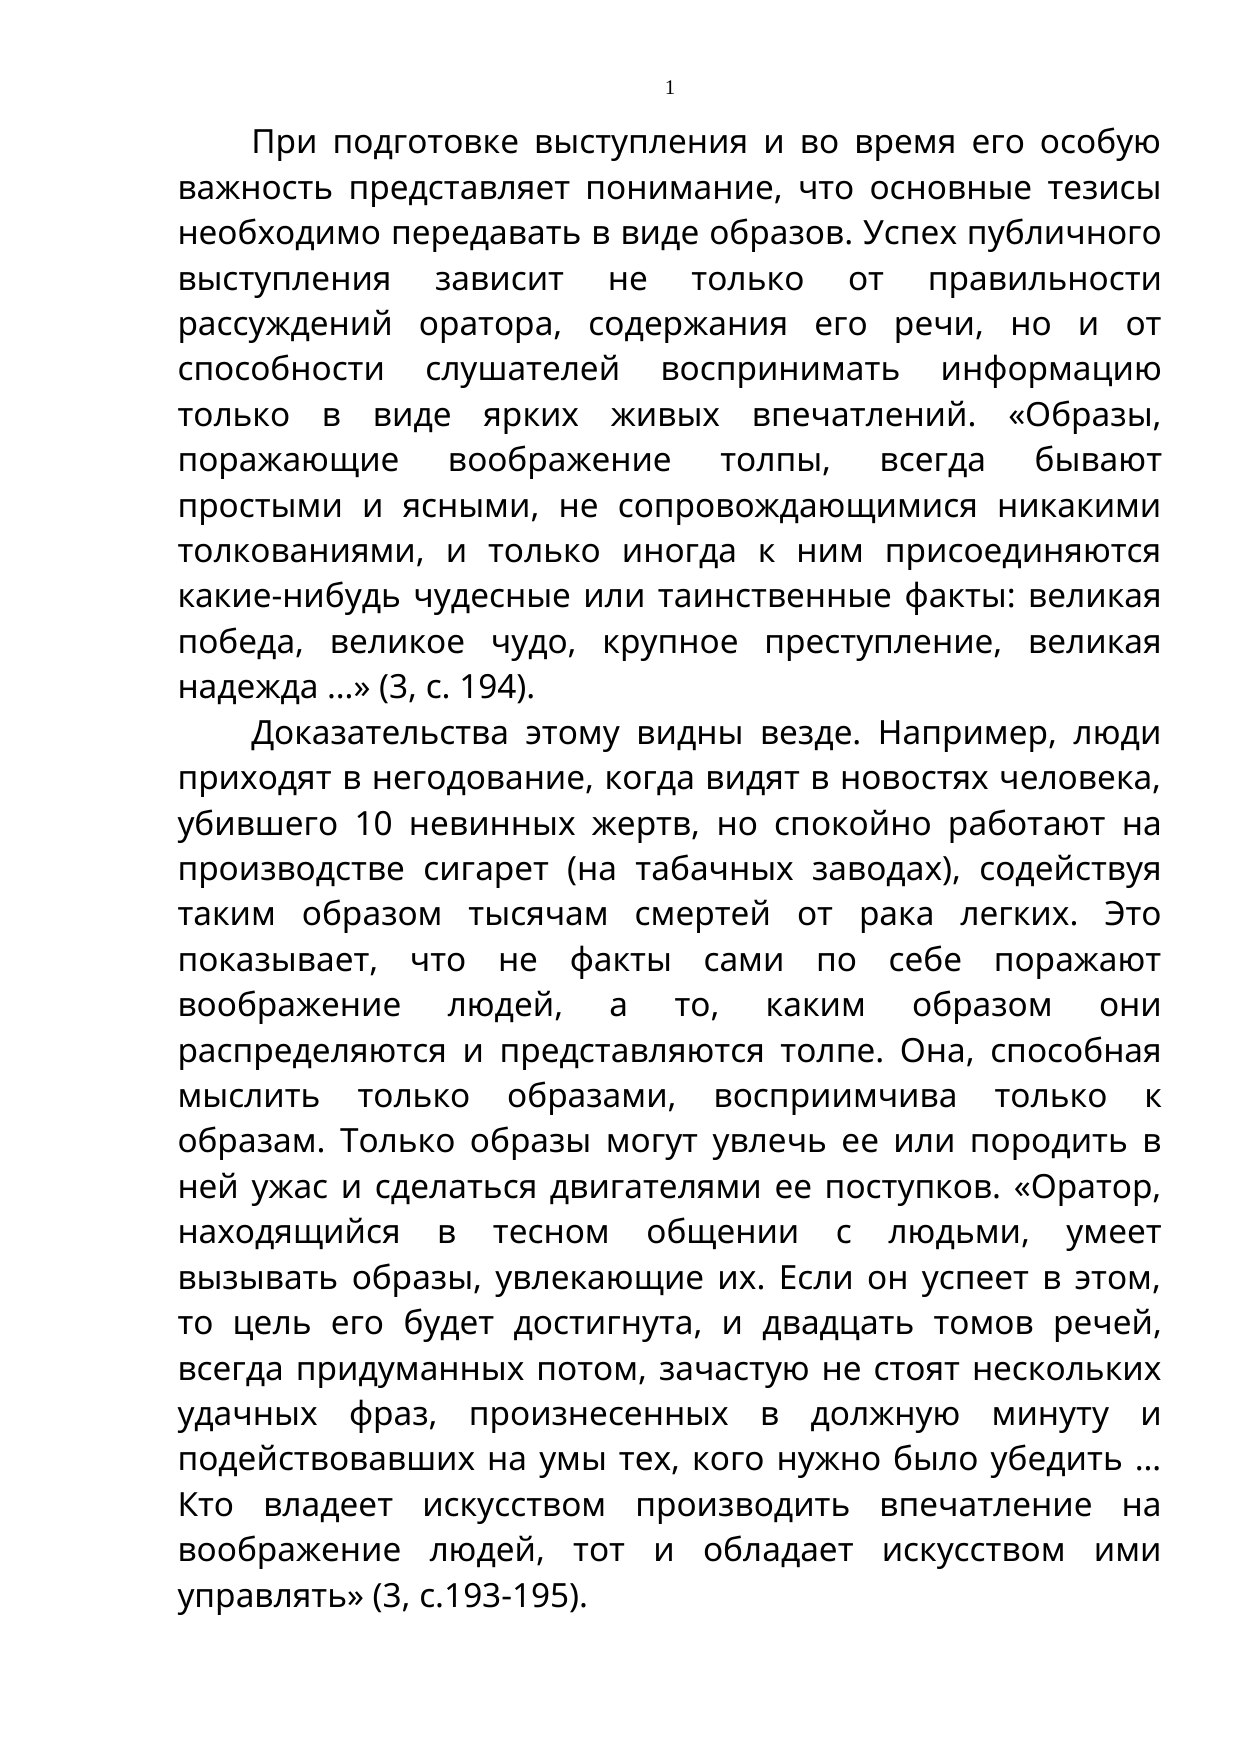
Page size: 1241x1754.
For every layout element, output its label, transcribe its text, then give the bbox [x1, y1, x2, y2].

text При подготовке выступления и во время его особую важность представляет понимание, что основные тезисы необходимо передавать в виде образов. Успех публичного выступления зависит не только от правильности рассуждений оратора, содержания его речи, но и от способности слушателей воспринимать информацию только в виде ярких живых впечатлений. «Образы, поражающие воображение толпы, всегда бывают простыми и ясными, не сопровождающимися никакими толкованиями, и только иногда к ним присоединяются какие-нибудь чудесные или таинственные факты: великая победа, великое чудо, крупное преступление, великая надежда …» (3, с. 194). [177, 118, 1162, 708]
text Доказательства этому видны везде. Например, люди приходят в негодование, когда видят в новостях человека, убившего 10 невинных жертв, но спокойно работают на производстве сигарет (на табачных заводах), содействуя таким образом тысячам смертей от рака легких. Это показывает, что не факты сами по себе поражают воображение людей, а то, каким образом они распределяются и представляются толпе. Она, способная мыслить только образами, восприимчива только к образам. Только образы могут увлечь ее или породить в ней ужас и сделаться двигателями ее поступков. «Оратор, находящийся в тесном общении с людьми, умеет вызывать образы, увлекающие их. Если он успеет в этом, то цель его будет достигнута, и двадцать томов речей, всегда придуманных потом, зачастую не стоят нескольких удачных фраз, произнесенных в должную минуту и подействовавших на умы тех, кого нужно было убедить … Кто владеет искусством производить впечатление на воображение людей, тот и обладает искусством ими управлять» (3, с.193-195). [177, 708, 1162, 1617]
